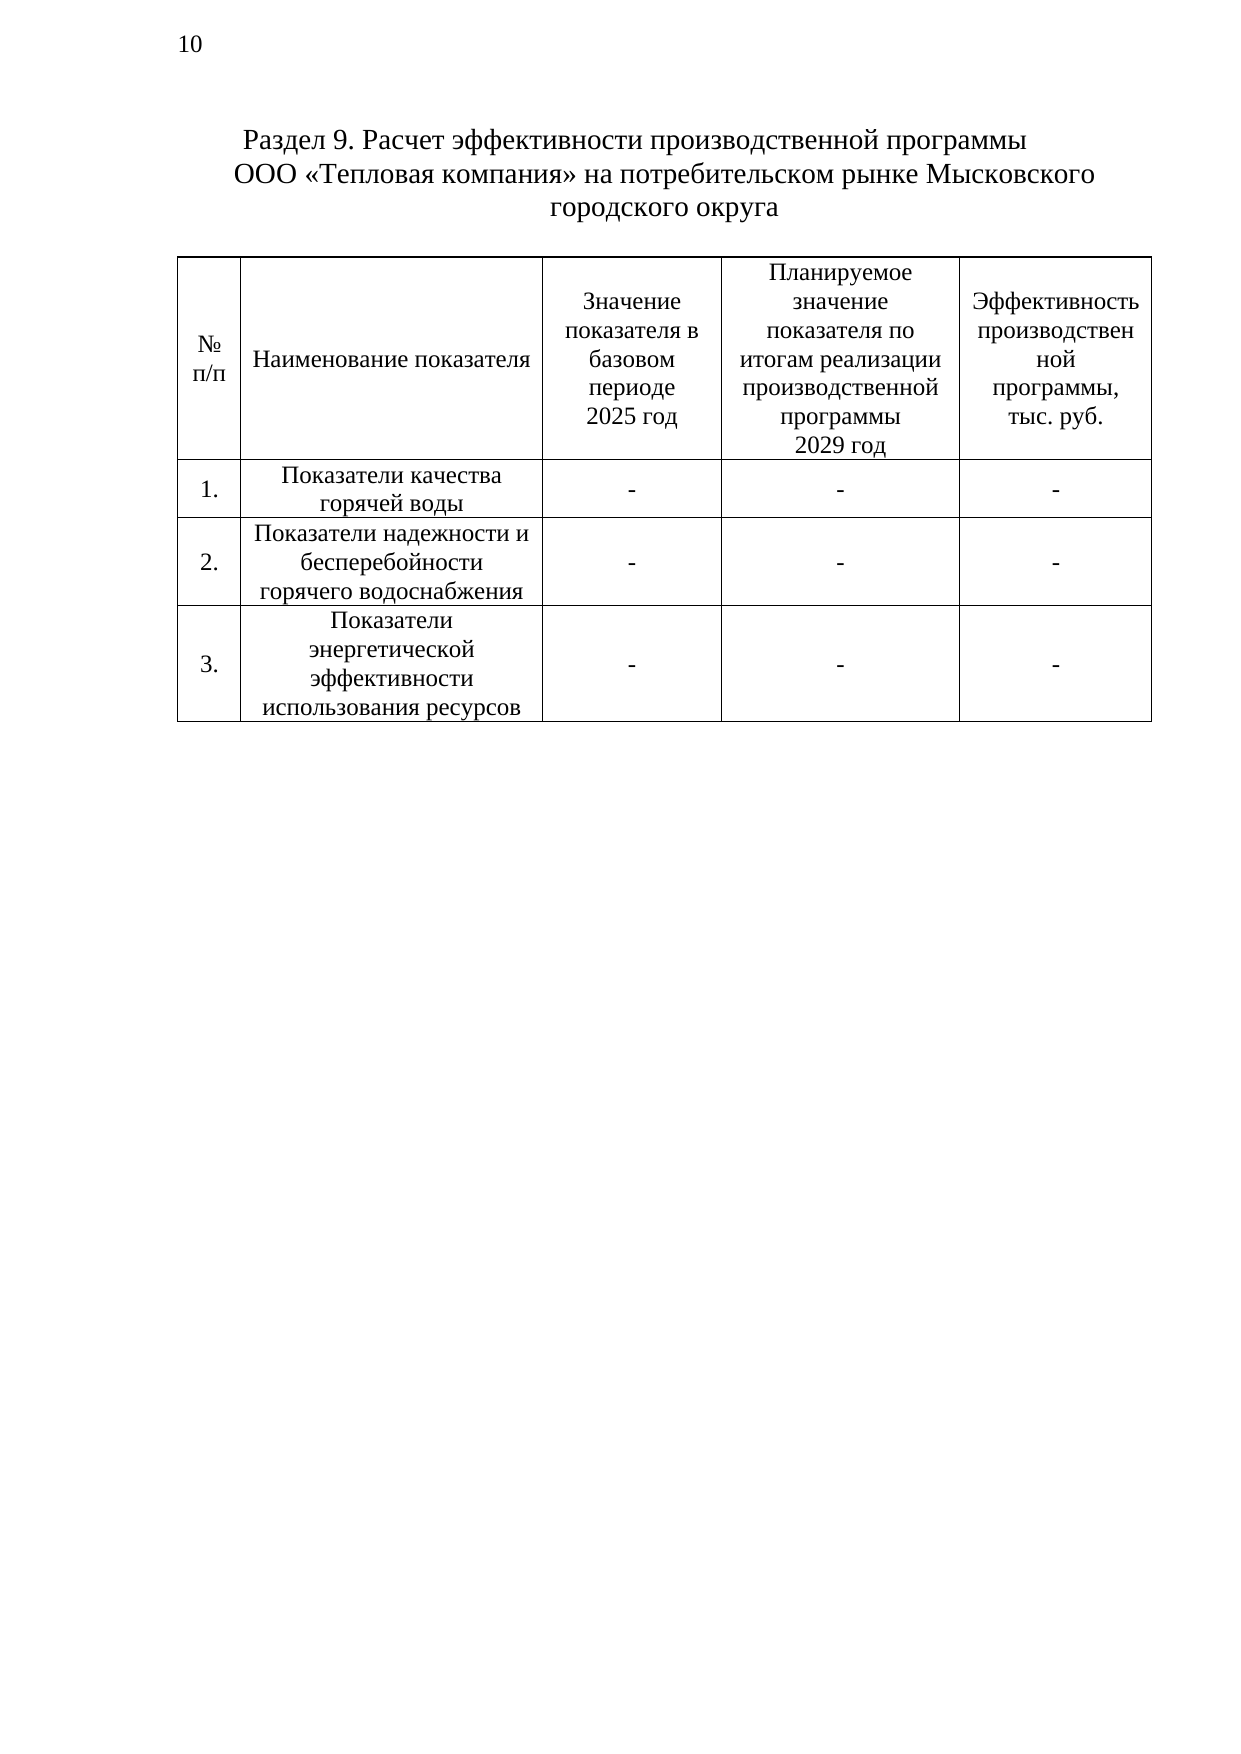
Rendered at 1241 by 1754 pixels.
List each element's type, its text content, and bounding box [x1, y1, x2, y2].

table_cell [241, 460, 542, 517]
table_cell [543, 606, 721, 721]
text Раздел 9. Расчет эффективности производственной программы [118, 122, 1152, 156]
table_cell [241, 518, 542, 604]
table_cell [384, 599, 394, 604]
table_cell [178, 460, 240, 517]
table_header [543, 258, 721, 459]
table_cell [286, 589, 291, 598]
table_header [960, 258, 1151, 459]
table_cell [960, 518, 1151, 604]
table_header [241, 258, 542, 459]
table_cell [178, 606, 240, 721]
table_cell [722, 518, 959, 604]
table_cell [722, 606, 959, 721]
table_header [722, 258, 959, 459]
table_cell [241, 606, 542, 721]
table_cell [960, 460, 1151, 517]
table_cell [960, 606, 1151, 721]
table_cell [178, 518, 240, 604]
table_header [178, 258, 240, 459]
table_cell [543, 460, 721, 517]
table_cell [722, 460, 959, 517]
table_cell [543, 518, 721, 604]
text ООО «Тепловая компания» на потребительском рынке Мысковского городского округа [177, 156, 1152, 223]
